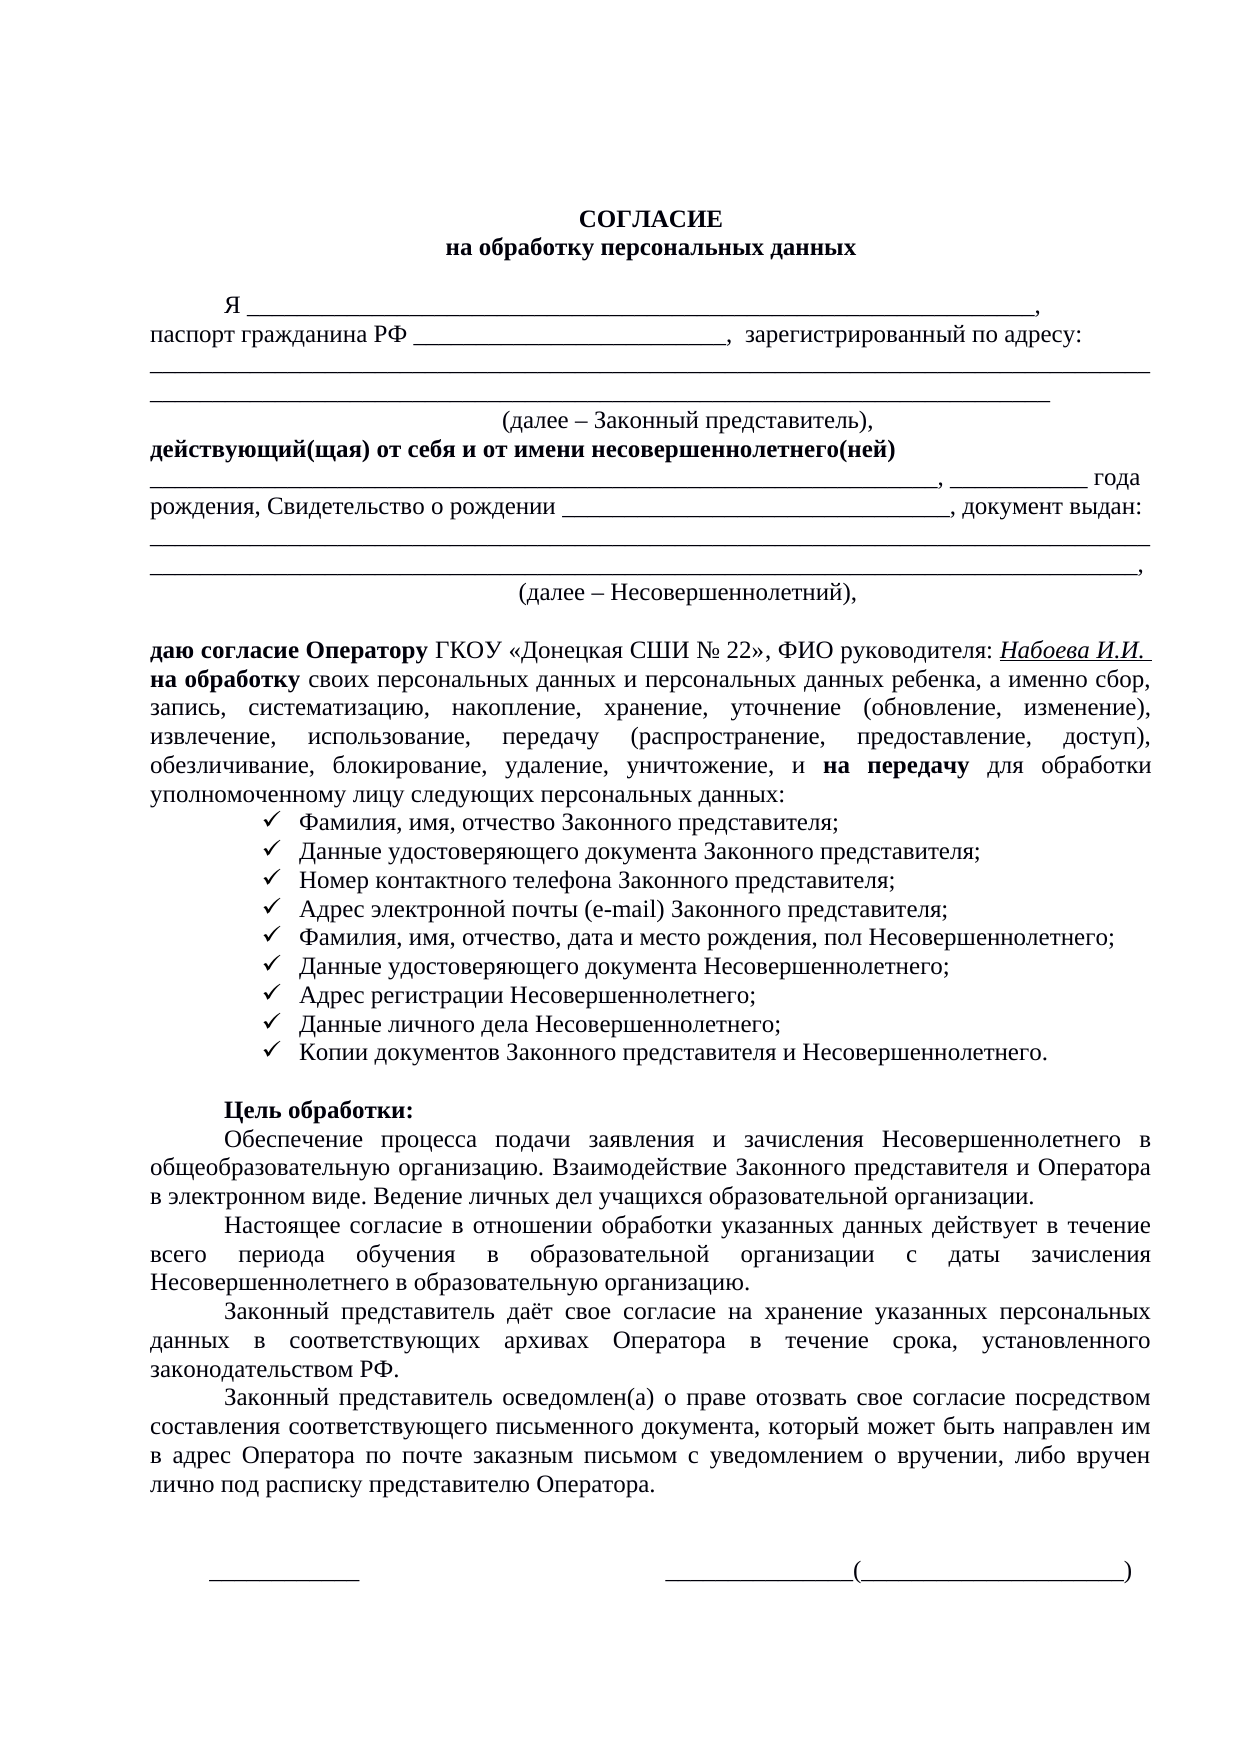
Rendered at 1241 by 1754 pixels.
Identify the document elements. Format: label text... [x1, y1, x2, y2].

text Обеспечение процесса подачи заявления и зачисления Несовершеннолетнего в общеобразовательную организацию. Взаимодействие Законного представителя и Оператора в электронном виде. Ведение личных дел учащихся образовательной организации. [150, 1124, 1152, 1210]
list Адрес электронной почты (e-mail) Законного представителя; [261, 894, 1152, 922]
text СОГЛАСИЕ [150, 204, 1152, 232]
text Цель обработки: [150, 1095, 1152, 1124]
list Данные удостоверяющего документа Несовершеннолетнего; [261, 951, 1152, 980]
text ____________ _______________(_____________________) [150, 1555, 1152, 1584]
text Я _______________________________________________________________, паспорт гражданина РФ _________________________, зарегистрированный по адресу: [150, 290, 1152, 347]
list Фамилия, имя, отчество, дата и место рождения, пол Несовершеннолетнего; [261, 922, 1152, 951]
text Законный представитель осведомлен(а) о праве отозвать свое согласие посредством составления соответствующего письменного документа, который может быть направлен им в адрес Оператора по почте заказным письмом с уведомлением о вручении, либо вручен лично под расписку представителю Оператора. [150, 1382, 1152, 1497]
text _______________________________________________________________, ___________ года рождения, Свидетельство о рождении _______________________________, документ выдан: _______________________________________________________________________________________________________________________________________________________________, [150, 462, 1152, 577]
list Данные удостоверяющего документа Законного представителя; [261, 836, 1152, 865]
text ________________________________________________________________________________________________________________________________________________________ [150, 347, 1152, 405]
text действующий(щая) от себя и от имени несовершеннолетнего(ней) [150, 434, 1152, 462]
list Копии документов Законного представителя и Несовершеннолетнего. [261, 1037, 1152, 1066]
text Законный представитель даёт свое согласие на хранение указанных персональных данных в соответствующих архивах Оператора в течение срока, установленного законодательством РФ. [150, 1296, 1152, 1382]
list Фамилия, имя, отчество Законного представителя; [261, 807, 1152, 836]
text (далее – Законный представитель), [150, 405, 1152, 434]
list Данные личного дела Несовершеннолетнего; [261, 1009, 1152, 1037]
list Адрес регистрации Несовершеннолетнего; [261, 980, 1152, 1009]
list Номер контактного телефона Законного представителя; [261, 865, 1152, 894]
text даю согласие Оператору ГКОУ «Донецкая СШИ № 22», ФИО руководителя: Набоева И.И. на обработку своих персональных данных и персональных данных ребенка, а именно сбор, запись, систематизацию, накопление, хранение, уточнение (обновление, изменение), извлечение, использование, передачу (распространение, предоставление, доступ), обезличивание, блокирование, удаление, уничтожение, и на передачу для обработки уполномоченному лицу следующих персональных данных: [150, 635, 1152, 807]
text Настоящее согласие в отношении обработки указанных данных действует в течение всего периода обучения в образовательной организации с даты зачисления Несовершеннолетнего в образовательную организацию. [150, 1210, 1152, 1296]
text (далее – Несовершеннолетний), [150, 577, 1152, 606]
text на обработку персональных данных [150, 232, 1152, 261]
